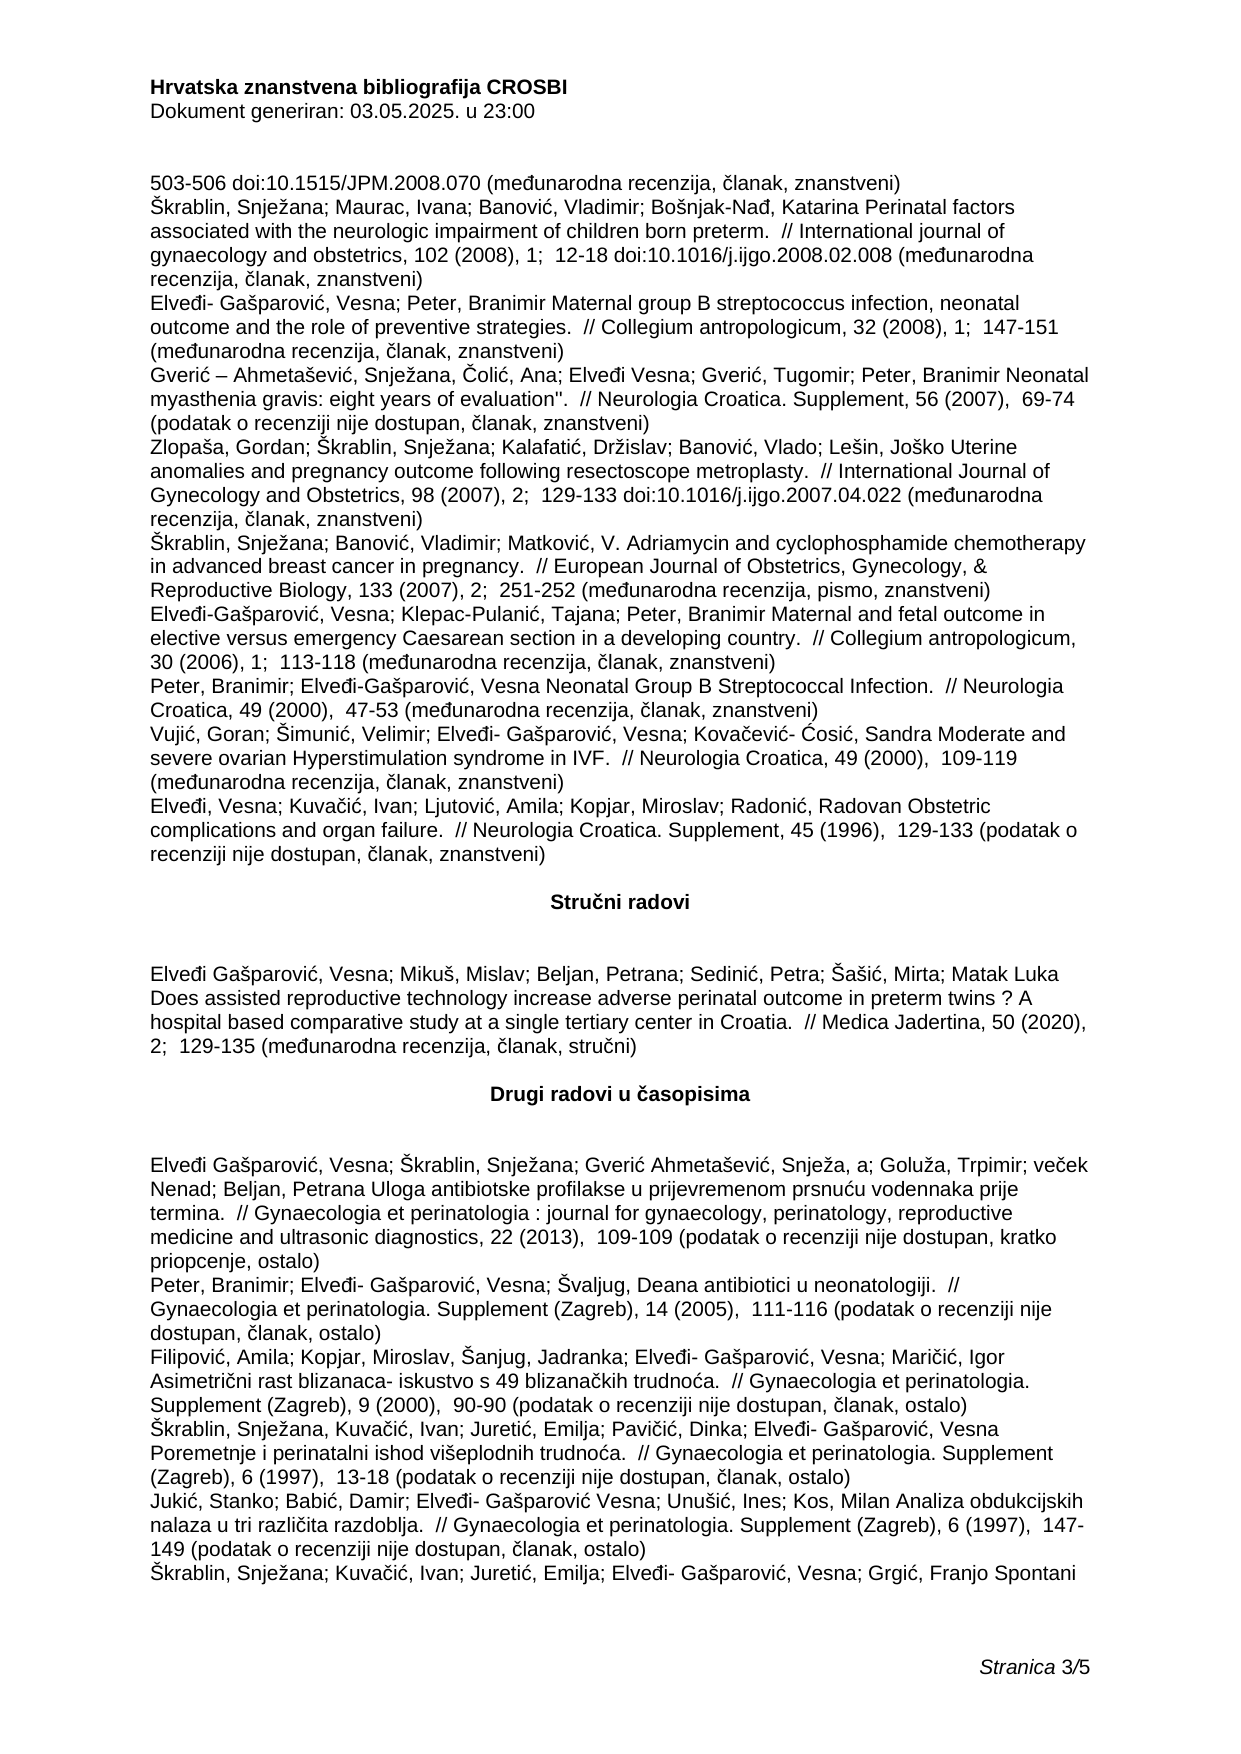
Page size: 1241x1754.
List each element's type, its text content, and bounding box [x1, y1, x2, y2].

text Zlopaša, Gordan; Škrablin, Snježana; Kalafatić, Držislav; Banović, Vlado; Lešin, Joško [150, 434, 1090, 530]
subtitle Drugi radovi u časopisima [150, 1081, 1090, 1105]
text Škrablin, Snježana; Maurac, Ivana; Banović, Vladimir; Bošnjak-Nađ, Katarina [150, 195, 1090, 291]
text Škrablin, Snježana; Banović, Vladimir; Matković, V. [150, 530, 1090, 602]
text Peter, Branimir; Elveđi- Gašparović, Vesna; Švaljug, Deana [150, 1273, 1090, 1345]
text Peter, Branimir; Elveđi-Gašparović, Vesna [150, 674, 1090, 722]
text Elveđi-Gašparović, Vesna; Klepac-Pulanić, Tajana; Peter, Branimir [150, 602, 1090, 674]
text Vujić, Goran; Šimunić, Velimir; Elveđi- Gašparović, Vesna; Kovačević- Ćosić, Sandra [150, 722, 1090, 794]
text Škrablin, Snježana, Kuvačić, Ivan; Juretić, Emilja; Pavičić, Dinka; Elveđi- Gašparović, Vesna [150, 1417, 1090, 1489]
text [150, 1561, 1090, 1584]
subtitle Stručni radovi [150, 890, 1090, 914]
text Elveđi Gašparović, Vesna; Mikuš, Mislav; Beljan, Petrana; Sedinić, Petra; Šašić, Mirta; Matak Luka [150, 962, 1090, 1057]
text Filipović, Amila; Kopjar, Miroslav, Šanjug, Jadranka; Elveđi- Gašparović, Vesna; Maričić, Igor [150, 1345, 1090, 1417]
text Elveđi- Gašparović, Vesna; Peter, Branimir [150, 291, 1090, 363]
text Elveđi Gašparović, Vesna; Škrablin, Snježana; Gverić Ahmetašević, Snježa, a; Goluža, Trpimir; veček Nenad; Beljan, Petrana [150, 1153, 1090, 1273]
text Elveđi, Vesna; Kuvačić, Ivan; Ljutović, Amila; Kopjar, Miroslav; Radonić, Radovan [150, 794, 1090, 866]
text Jukić, Stanko; Babić, Damir; Elveđi- Gašparović Vesna; Unušić, Ines; Kos, Milan [150, 1489, 1090, 1561]
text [150, 171, 1090, 195]
text Gverić – Ahmetašević, Snježana, Čolić, Ana; Elveđi Vesna; Gverić, Tugomir; Peter, Branimir [150, 363, 1090, 434]
